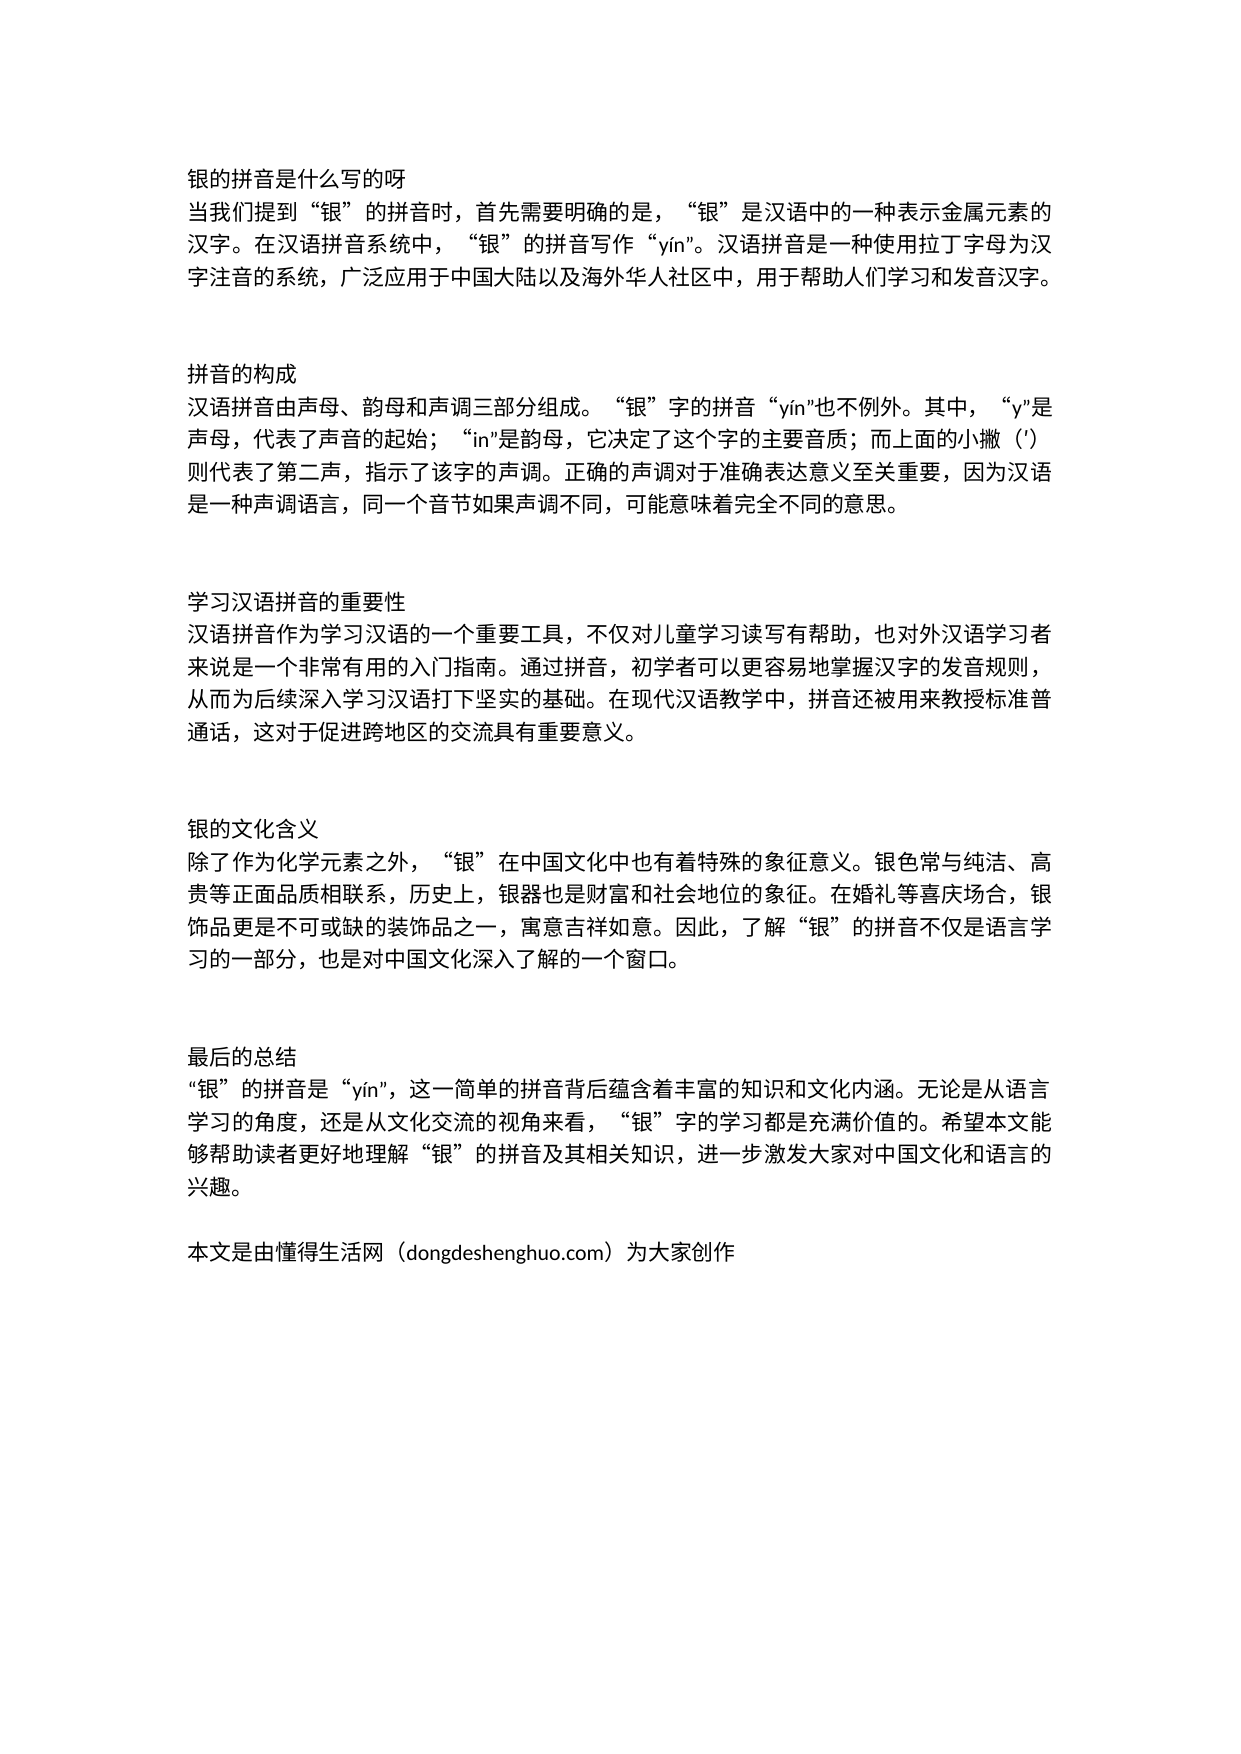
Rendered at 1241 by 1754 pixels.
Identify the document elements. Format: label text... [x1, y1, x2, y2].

text “银”的拼音是“yín”，这一简单的拼音背后蕴含着丰富的知识和文化内涵。无论是从语言学习的角度，还是从文化交流的视角来看，“银”字的学习都是充满价值的。希望本文能够帮助读者更好地理解“银”的拼音及其相关知识，进一步激发大家对中国文化和语言的兴趣。 [187, 1072, 1053, 1202]
text 学习汉语拼音的重要性 [187, 584, 1053, 617]
text 当我们提到“银”的拼音时，首先需要明确的是，“银”是汉语中的一种表示金属元素的汉字。在汉语拼音系统中，“银”的拼音写作“yín”。汉语拼音是一种使用拉丁字母为汉字注音的系统，广泛应用于中国大陆以及海外华人社区中，用于帮助人们学习和发音汉字。 [187, 194, 1053, 292]
text 拼音的构成 [187, 357, 1053, 389]
text 除了作为化学元素之外，“银”在中国文化中也有着特殊的象征意义。银色常与纯洁、高贵等正面品质相联系，历史上，银器也是财富和社会地位的象征。在婚礼等喜庆场合，银饰品更是不可或缺的装饰品之一，寓意吉祥如意。因此，了解“银”的拼音不仅是语言学习的一部分，也是对中国文化深入了解的一个窗口。 [187, 844, 1053, 974]
text 汉语拼音作为学习汉语的一个重要工具，不仅对儿童学习读写有帮助，也对外汉语学习者来说是一个非常有用的入门指南。通过拼音，初学者可以更容易地掌握汉字的发音规则，从而为后续深入学习汉语打下坚实的基础。在现代汉语教学中，拼音还被用来教授标准普通话，这对于促进跨地区的交流具有重要意义。 [187, 617, 1053, 747]
text 本文是由懂得生活网（dongdeshenghuo.com）为大家创作 [187, 1234, 1053, 1267]
text 银的文化含义 [187, 812, 1053, 844]
text 汉语拼音由声母、韵母和声调三部分组成。“银”字的拼音“yín”也不例外。其中，“y”是声母，代表了声音的起始；“in”是韵母，它决定了这个字的主要音质；而上面的小撇（′）则代表了第二声，指示了该字的声调。正确的声调对于准确表达意义至关重要，因为汉语是一种声调语言，同一个音节如果声调不同，可能意味着完全不同的意思。 [187, 389, 1053, 519]
text 银的拼音是什么写的呀 [187, 162, 1053, 194]
text 最后的总结 [187, 1039, 1053, 1072]
